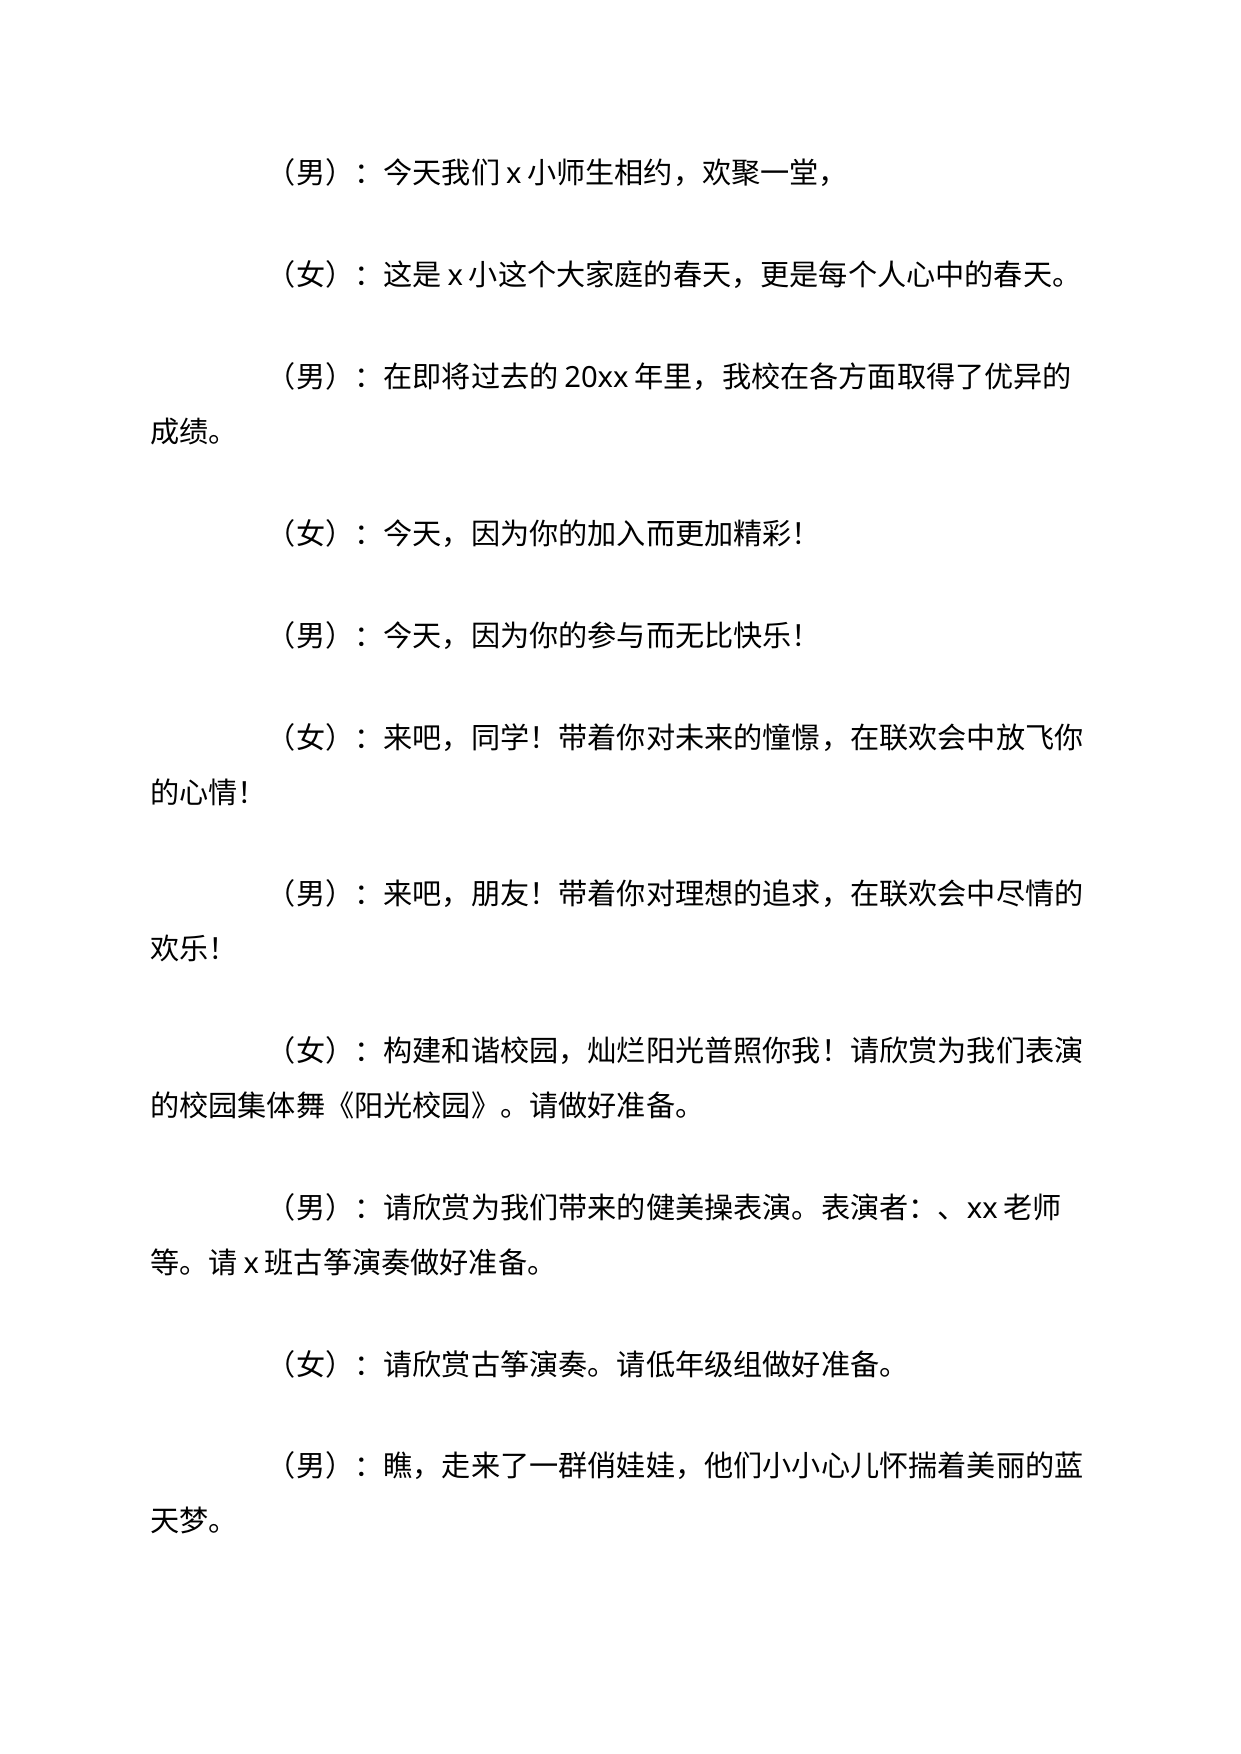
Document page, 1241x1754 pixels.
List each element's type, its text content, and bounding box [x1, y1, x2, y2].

text （女）：这是x小这个大家庭的春天，更是每个人心中的春天。 [150, 252, 1090, 294]
text （女）：来吧，同学！带着你对未来的憧憬，在联欢会中放飞你的心情！ [150, 714, 1090, 811]
text （男）：在即将过去的20xx年里，我校在各方面取得了优异的成绩。 [150, 354, 1090, 451]
text （女）：构建和谐校园，灿烂阳光普照你我！请欣赏为我们表演的校园集体舞《阳光校园》。请做好准备。 [150, 1028, 1090, 1125]
text （男）：今天我们x小师生相约，欢聚一堂， [150, 150, 1090, 192]
text （男）：请欣赏为我们带来的健美操表演。表演者：、xx老师等。请x班古筝演奏做好准备。 [150, 1184, 1090, 1282]
text （男）：今天，因为你的参与而无比快乐！ [150, 612, 1090, 655]
text （女）：今天，因为你的加入而更加精彩！ [150, 511, 1090, 553]
text （女）：请欣赏古筝演奏。请低年级组做好准备。 [150, 1341, 1090, 1383]
text （男）：瞧，走来了一群俏娃娃，他们小小心儿怀揣着美丽的蓝天梦。 [150, 1443, 1090, 1540]
text （男）：来吧，朋友！带着你对理想的追求，在联欢会中尽情的欢乐！ [150, 871, 1090, 968]
